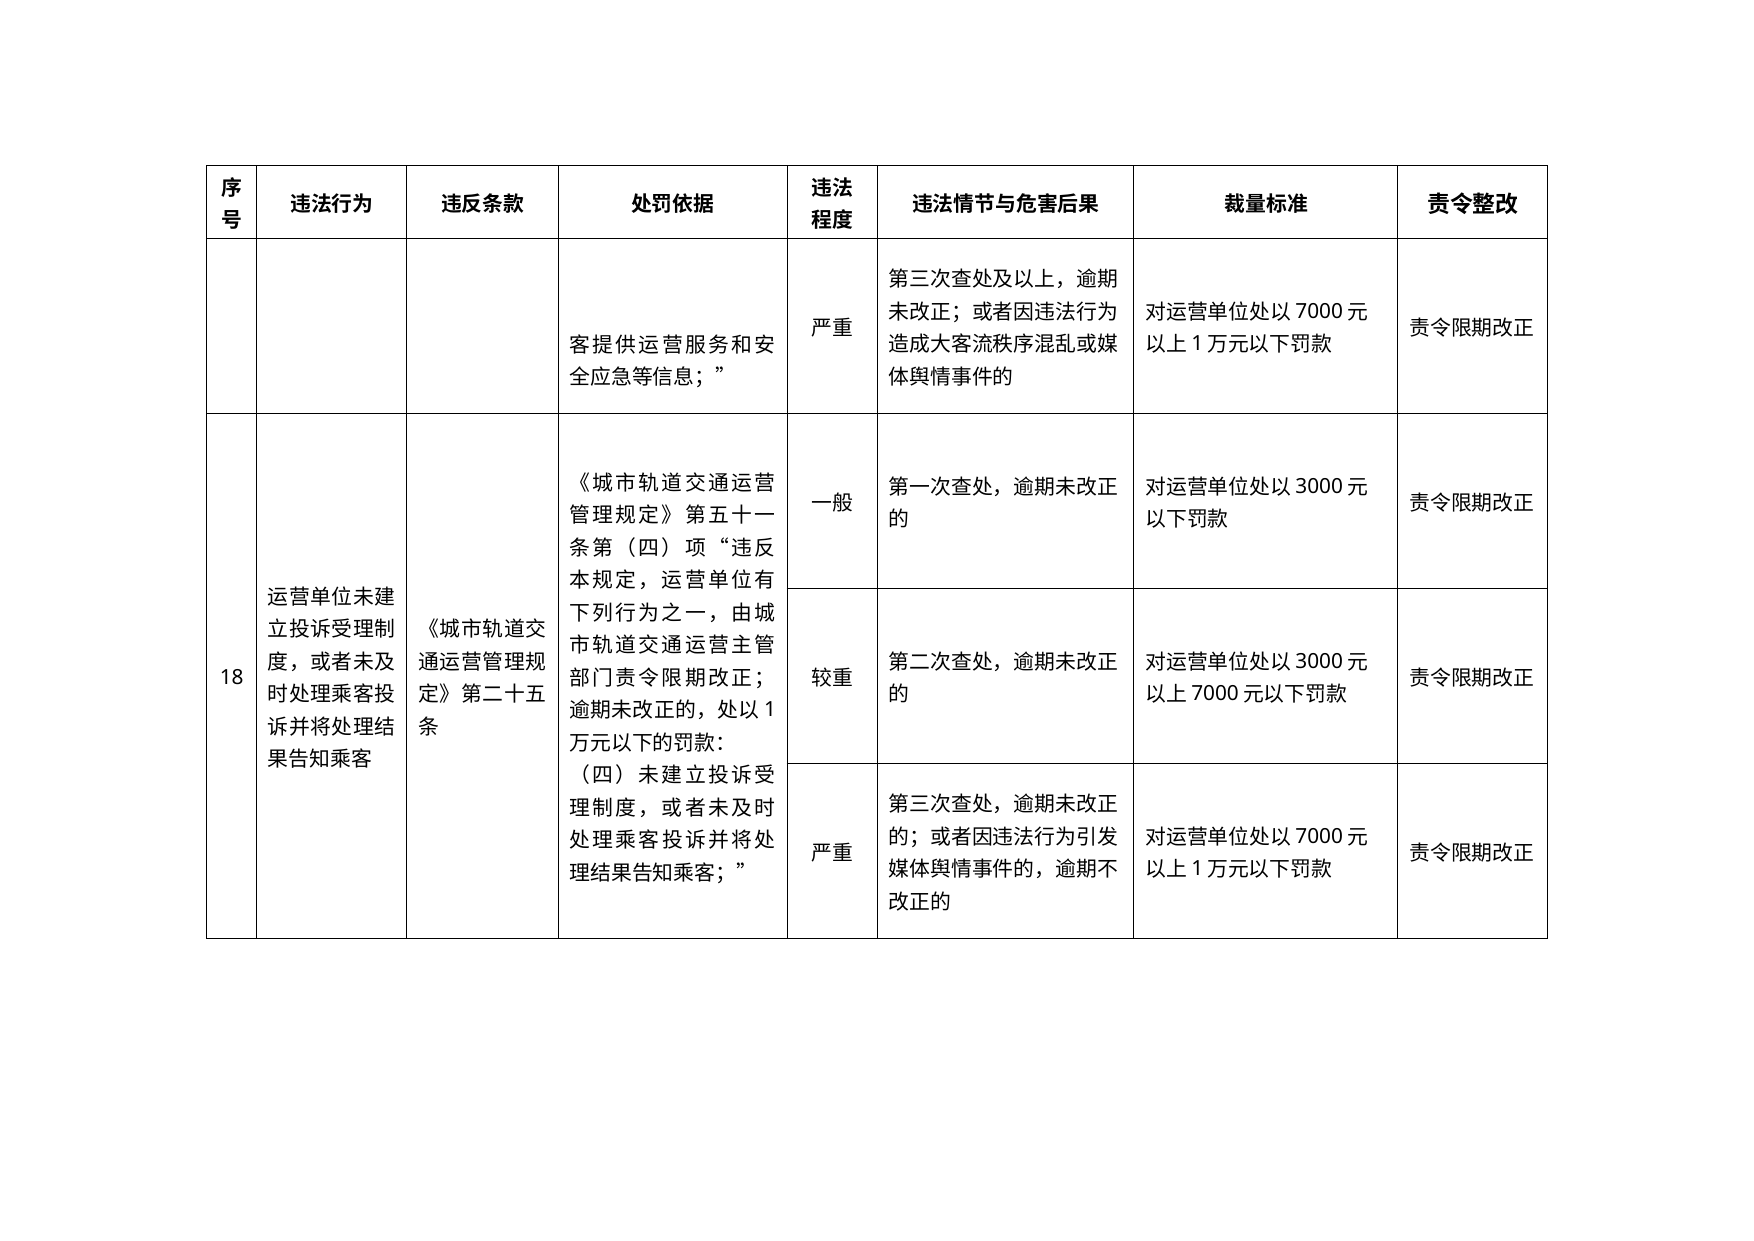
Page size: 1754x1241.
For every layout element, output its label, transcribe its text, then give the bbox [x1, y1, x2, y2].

table_header 违反条款 [407, 166, 558, 238]
table_header 序号 [207, 166, 256, 238]
table_cell 对运营单位处以3000元以上7000元以下罚款 [1134, 589, 1397, 763]
table_cell 第三次查处及以上，逾期未改正；或者因违法行为造成大客流秩序混乱或媒体舆情事件的 [878, 239, 1133, 413]
table_cell 运营单位未建立投诉受理制度，或者未及时处理乘客投诉并将处理结果告知乘客 [257, 414, 406, 938]
table_cell 严重 [788, 764, 877, 938]
table_cell 《城市轨道交通运营管理规定》第二十五条 [407, 414, 558, 938]
table_header 责令整改 [1398, 166, 1547, 238]
table_cell 对运营单位处以3000元以下罚款 [1134, 414, 1397, 588]
table_cell 第一次查处，逾期未改正的 [878, 414, 1133, 588]
table_cell 较重 [788, 589, 877, 763]
table_header 裁量标准 [1134, 166, 1397, 238]
table_cell 对运营单位处以7000元以上1万元以下罚款 [1134, 764, 1397, 938]
table_cell 第三次查处，逾期未改正的；或者因违法行为引发媒体舆情事件的，逾期不改正的 [878, 764, 1133, 938]
table_cell 责令限期改正 [1398, 239, 1547, 413]
table_cell 对运营单位处以7000元以上1万元以下罚款 [1134, 239, 1397, 413]
table_cell 责令限期改正 [1398, 414, 1547, 588]
table_cell 严重 [788, 239, 877, 413]
table_cell 责令限期改正 [1398, 764, 1547, 938]
table_cell 第二次查处，逾期未改正的 [878, 589, 1133, 763]
table_header 违法行为 [257, 166, 406, 238]
table_cell 18 [207, 414, 256, 938]
table_cell 责令限期改正 [1398, 589, 1547, 763]
table_header 处罚依据 [559, 166, 787, 238]
table_cell 《城市轨道交通运营管理规定》第五十一条第（四）项“违反本规定，运营单位有下列行为之一，由城市轨道交通运营主管部门责令限期改正；逾期未改正的，处以1万元以下的罚款： （四）未建立投诉受理制度，或者未及时处理乘客投诉并将处理结果告知乘客；” [559, 414, 787, 938]
table_cell 一般 [788, 414, 877, 588]
table_header 违法 程度 [788, 166, 877, 238]
table_header 违法情节与危害后果 [878, 166, 1133, 238]
